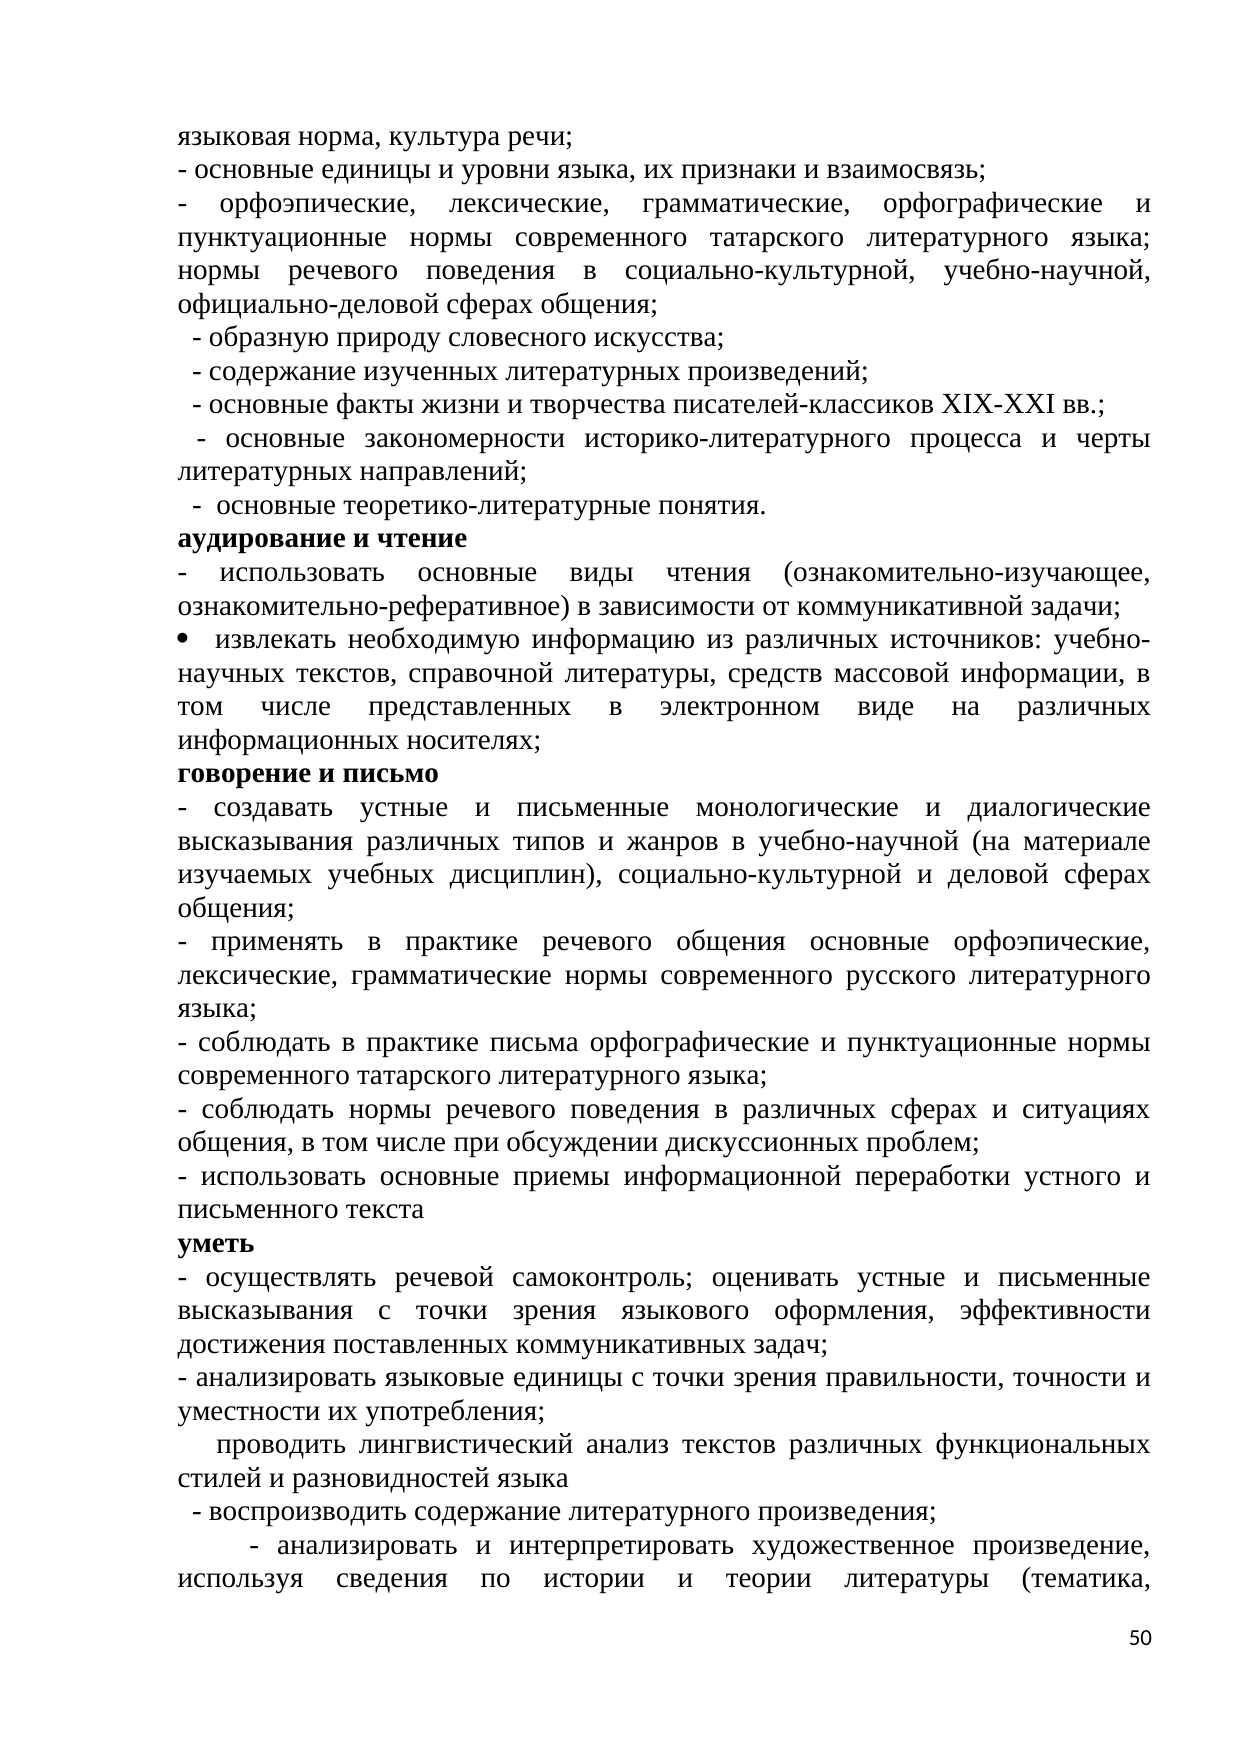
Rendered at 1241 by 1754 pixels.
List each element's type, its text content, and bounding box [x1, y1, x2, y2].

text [177, 1527, 1152, 1594]
text говорение и письмо [177, 756, 1152, 789]
text - основные закономерности историко-литературного процесса и черты литературных направлений; [177, 420, 1152, 487]
text - воспроизводить содержание литературного произведения; [177, 1493, 1152, 1527]
text - основные единицы и уровни языка, их признаки и взаимосвязь; [177, 152, 1152, 185]
text аудирование и чтение [177, 521, 1152, 554]
text - анализировать языковые единицы с точки зрения правильности, точности и уместности их употребления; [177, 1359, 1152, 1426]
text - использовать основные приемы информационной переработки устного и письменного текста [177, 1158, 1152, 1225]
text - применять в практике речевого общения основные орфоэпические, лексические, грамматические нормы современного русского литературного языка; [177, 923, 1152, 1024]
text - основные теоретико-литературные понятия. [177, 487, 1152, 521]
text - использовать основные виды чтения (ознакомительно-изучающее, ознакомительно-реферативное) в зависимости от коммуникативной задачи; [177, 554, 1152, 621]
text - соблюдать нормы речевого поведения в различных сферах и ситуациях общения, в том числе при обсуждении дискуссионных проблем; [177, 1091, 1152, 1158]
text проводить лингвистический анализ текстов различных функциональных стилей и разновидностей языка [177, 1426, 1152, 1493]
text - основные факты жизни и творчества писателей-классиков ХIХ-ХXI вв.; [177, 386, 1152, 420]
text - содержание изученных литературных произведений; [177, 353, 1152, 386]
text уметь [177, 1225, 1152, 1259]
text - орфоэпические, лексические, грамматические, орфографические и пунктуационные нормы современного татарского литературного языка; нормы речевого поведения в социально-культурной, учебно-научной, официально-деловой сферах общения; [177, 185, 1152, 319]
text - создавать устные и письменные монологические и диалогические высказывания различных типов и жанров в учебно-научной (на материале изучаемых учебных дисциплин), социально-культурной и деловой сферах общения; [177, 789, 1152, 923]
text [177, 118, 1152, 152]
text - осуществлять речевой самоконтроль; оценивать устные и письменные высказывания с точки зрения языкового оформления, эффективности достижения поставленных коммуникативных задач; [177, 1259, 1152, 1359]
list извлекать необходимую информацию из различных источников: учебно-научных текстов, справочной литературы, средств массовой информации, в том числе представленных в электронном виде на различных информационных носителях; [177, 621, 1152, 756]
text - соблюдать в практике письма орфографические и пунктуационные нормы современного татарского литературного языка; [177, 1024, 1152, 1091]
text - образную природу словесного искусства; [177, 319, 1152, 353]
